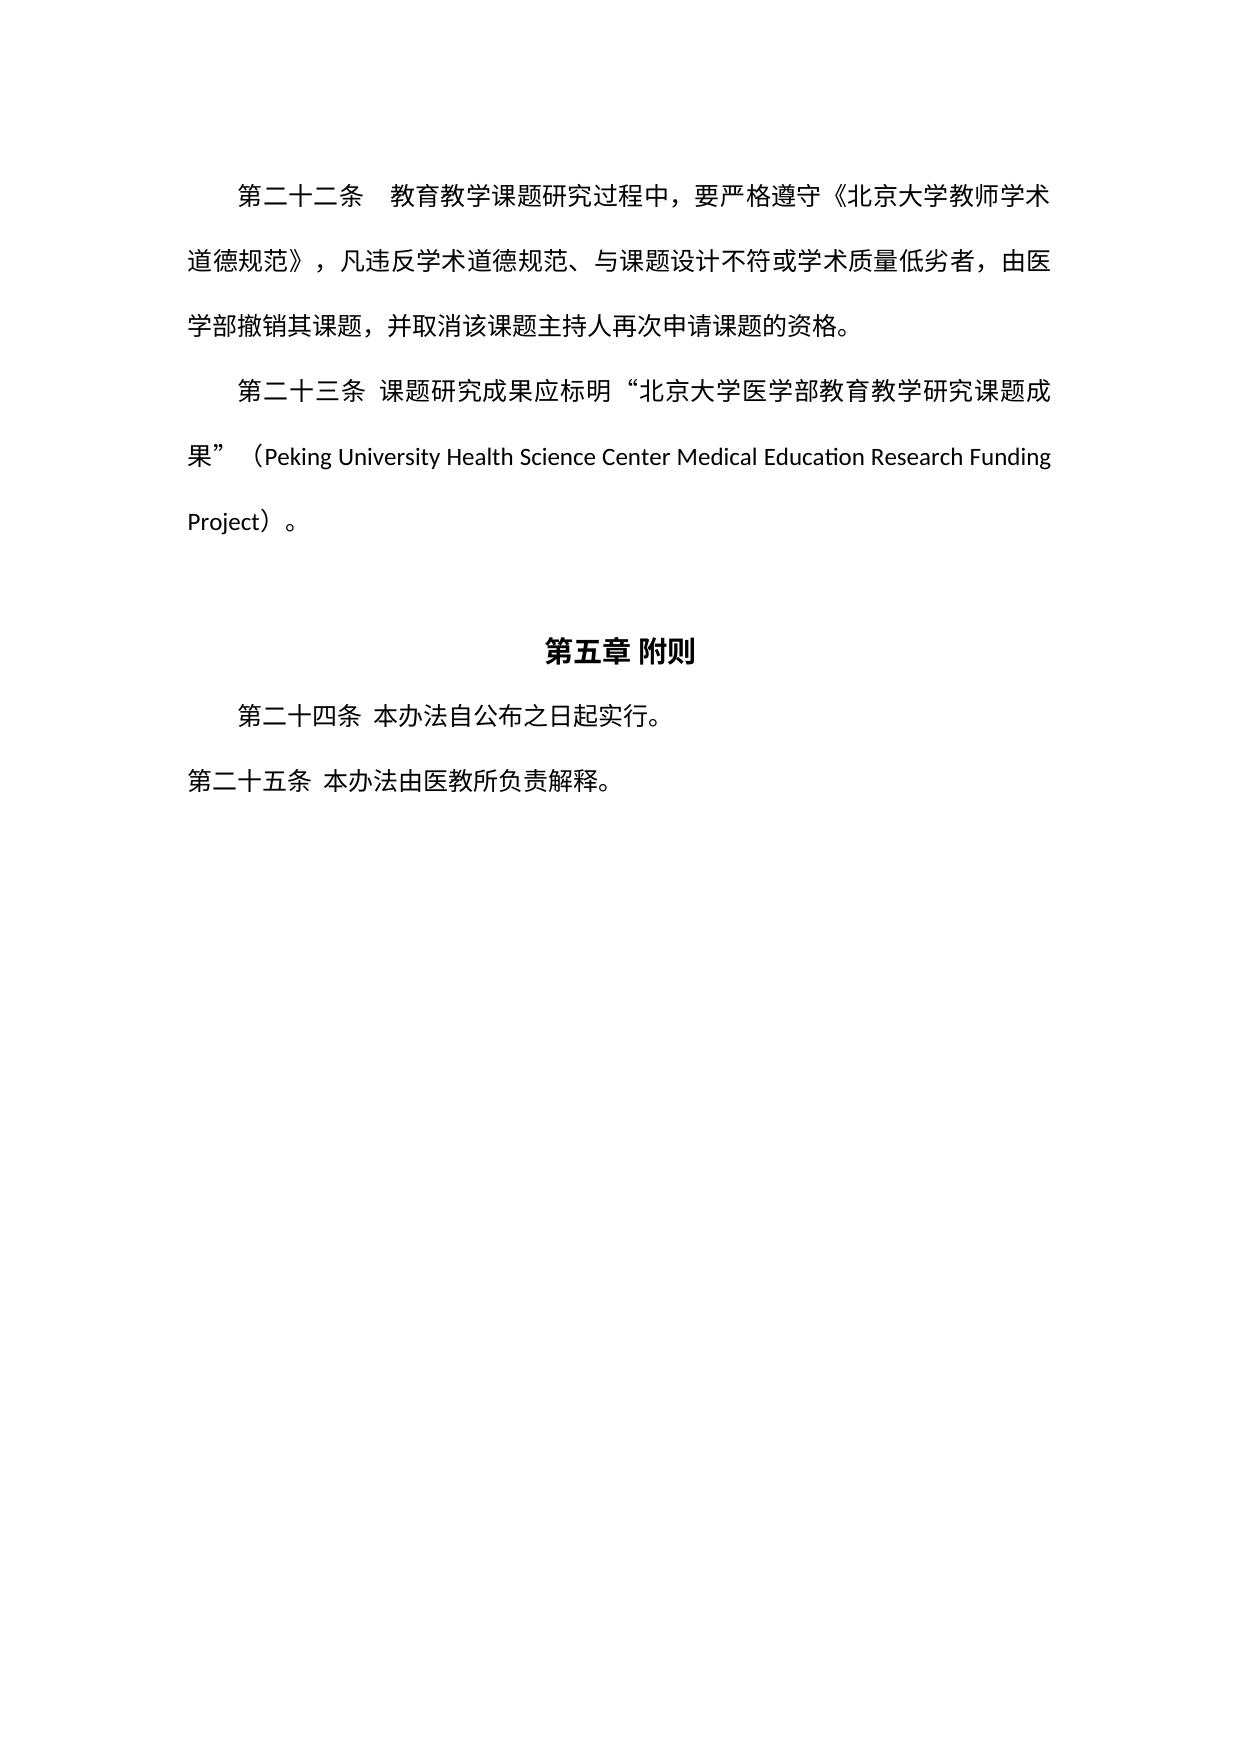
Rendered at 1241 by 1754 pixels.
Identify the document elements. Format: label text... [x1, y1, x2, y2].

text 第二十三条 课题研究成果应标明“北京大学医学部教育教学研究课题成果”（Peking University Health Science Center Medical Education Research Funding Project）。 [187, 357, 1053, 552]
text 第二十二条 教育教学课题研究过程中，要严格遵守《北京大学教师学术道德规范》，凡违反学术道德规范、与课题设计不符或学术质量低劣者，由医学部撤销其课题，并取消该课题主持人再次申请课题的资格。 [187, 162, 1053, 357]
text 第五章 附则 [187, 617, 1053, 682]
text 第二十四条 本办法自公布之日起实行。 [187, 682, 1053, 747]
text 第二十五条 本办法由医教所负责解释。 [187, 747, 1053, 812]
